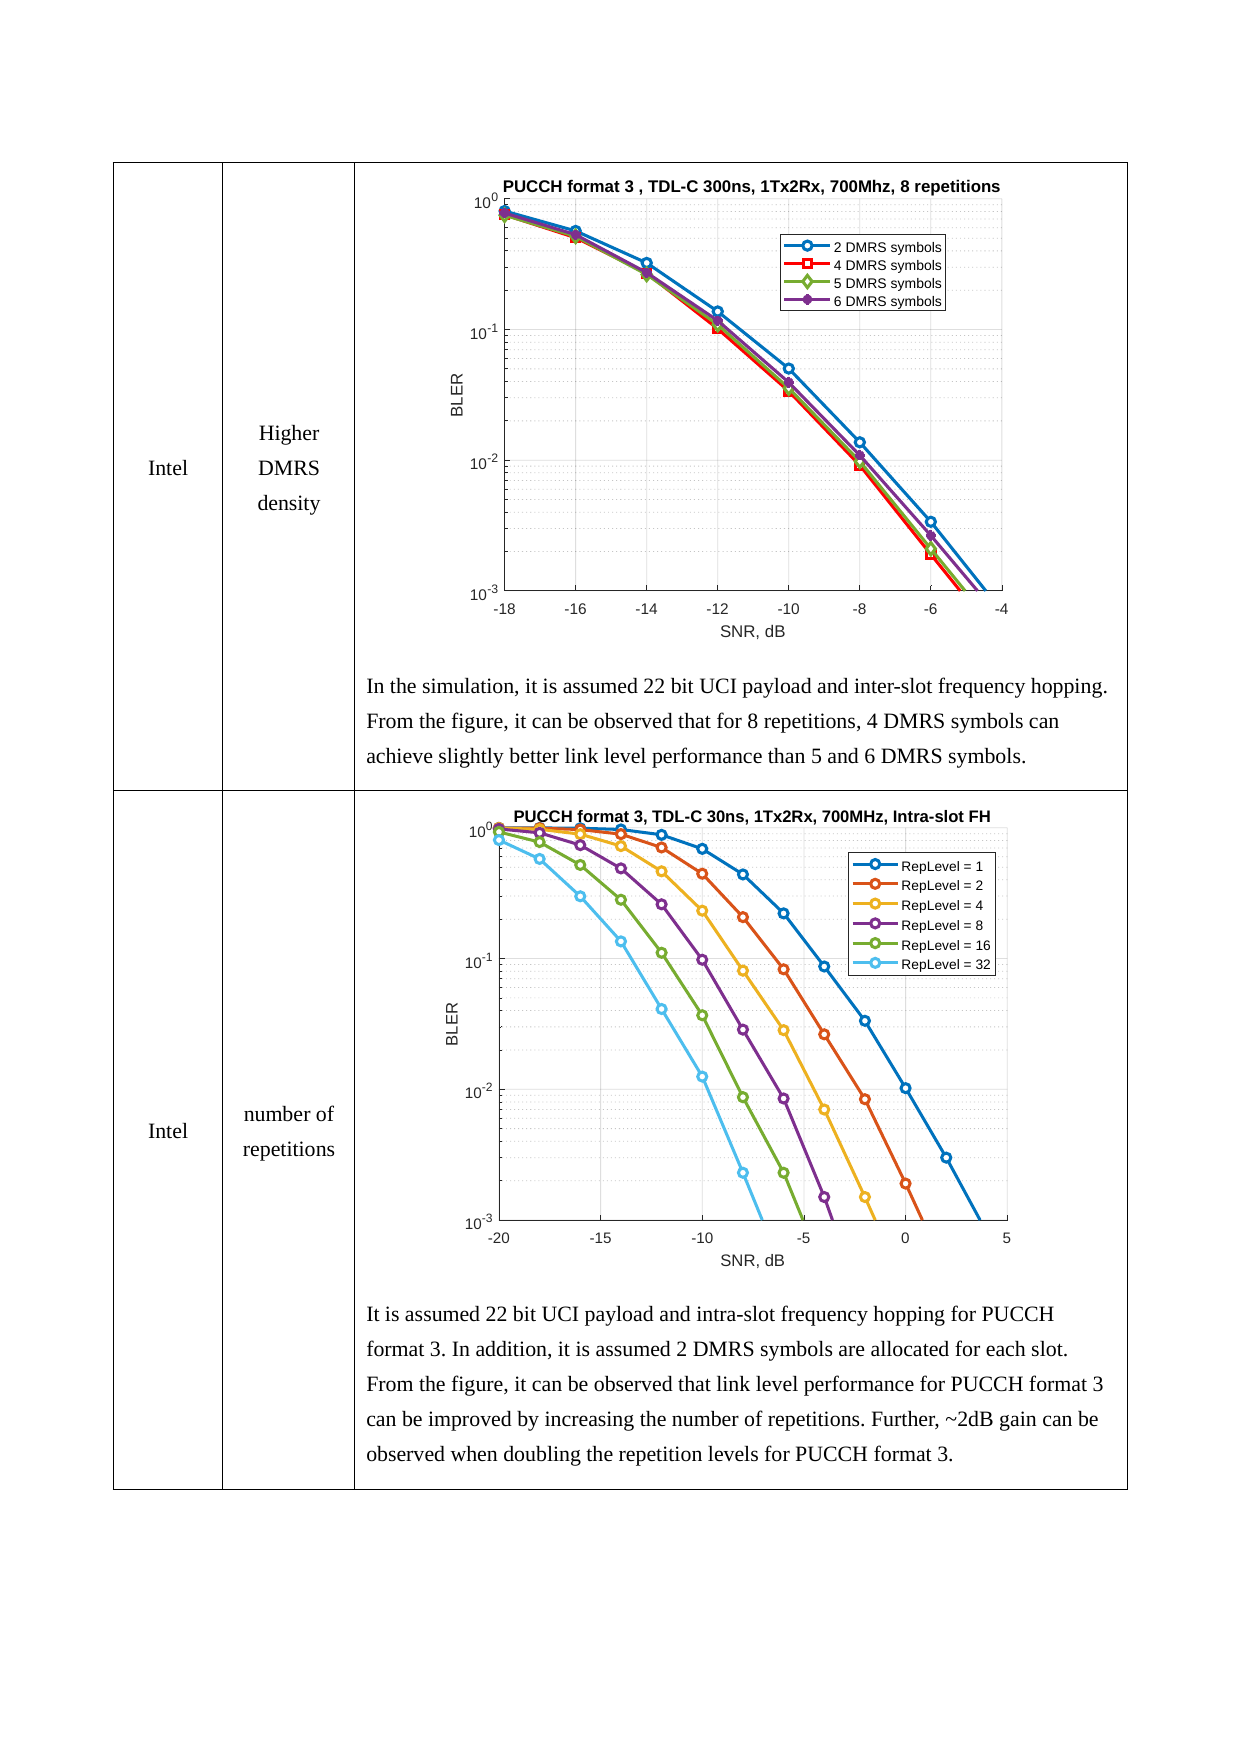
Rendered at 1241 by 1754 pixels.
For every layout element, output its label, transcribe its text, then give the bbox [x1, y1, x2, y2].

table_cell number of repetitions [223, 791, 354, 1489]
table_cell It is assumed 22 bit UCI payload and intra-slot frequency hopping for PUCCH format 3. In addition, it is assumed 2 DMRS symbols are allocated for each slot. From the figure, it can be observed that link level performance for PUCCH format 3 can be improved by increasing the number of repetitions. Further, ~2dB gain can be observed when doubling the repetition levels for PUCCH format 3. [355, 791, 1127, 1489]
table_cell Higher DMRS density [223, 163, 354, 790]
table_cell Intel [114, 791, 222, 1489]
table_cell Intel [114, 163, 222, 790]
table_cell In the simulation, it is assumed 22 bit UCI payload and inter-slot frequency hopping. From the figure, it can be observed that for 8 repetitions, 4 DMRS symbols can achieve slightly better link level performance than 5 and 6 DMRS symbols. [355, 163, 1127, 790]
